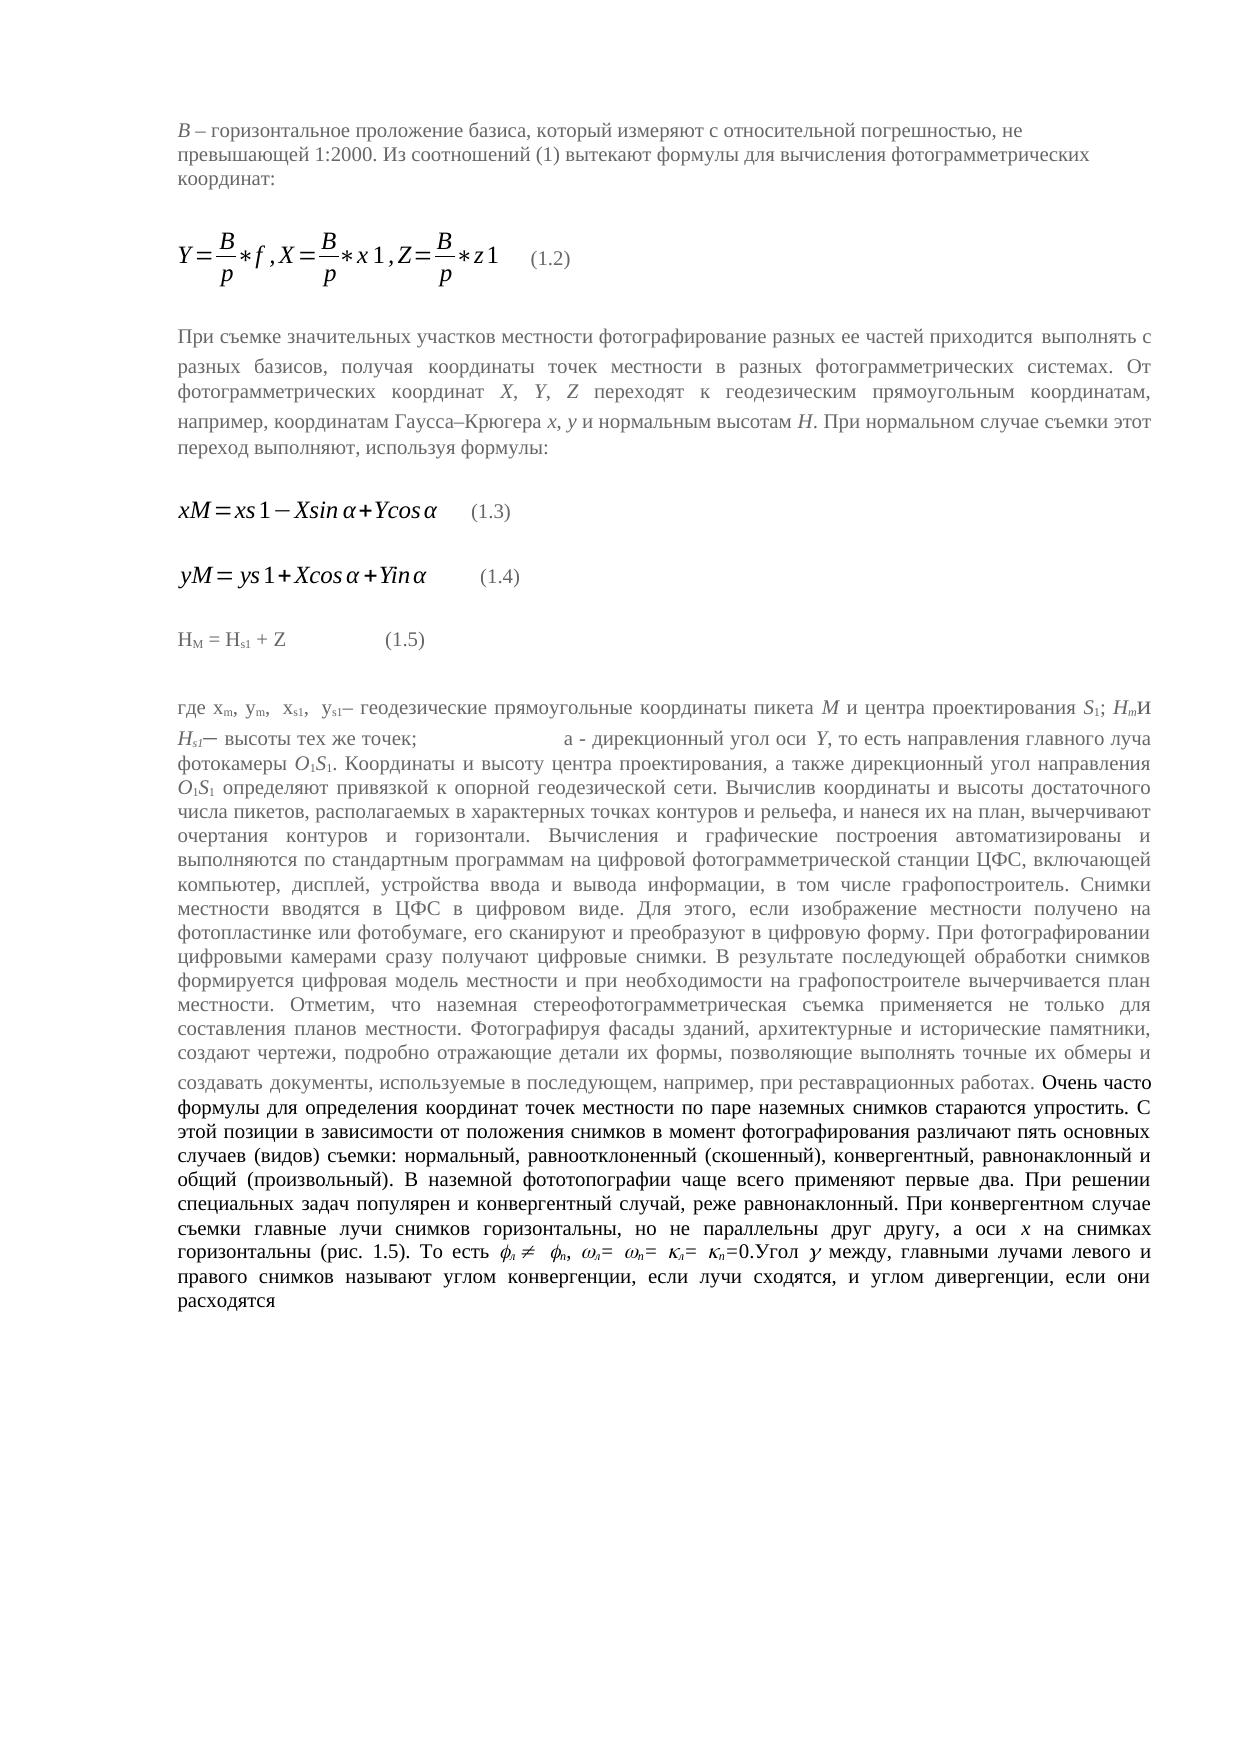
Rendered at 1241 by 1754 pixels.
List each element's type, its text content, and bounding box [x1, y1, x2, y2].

text (1.4) [177, 562, 1152, 590]
text HM = Hs1 + Z (1.5) [177, 627, 1152, 651]
text где xm, ym, xs1, ys1– геодезические прямоугольные координаты пикета M и центра проектирования S1; Hmи Hs1– высоты тех же точек; a - дирекционный угол оси Y, то есть направления главного луча фотокамеры O1S1. Координаты и высоту центра проектирования, а также дирекционный угол направления O1S1 определяют привязкой к опорной геодезической сети. Вычислив координаты и высоты достаточного числа пикетов, располагаемых в характерных точках контуров и рельефа, и нанеся их на план, вычерчивают очертания контуров и горизонтали. Вычисления и графические построения автоматизированы и выполняются по стандартным программам на цифровой фотограмметрической станции ЦФС, включающей компьютер, дисплей, устройства ввода и вывода информации, в том числе графопостроитель. Снимки местности вводятся в ЦФС в цифровом виде. Для этого, если изображение местности получено на фотопластинке или фотобумаге, его сканируют и преобразуют в цифровую форму. При фотографировании цифровыми камерами сразу получают цифровые снимки. В результате последующей обработки снимков формируется цифровая модель местности и при необходимости на графопостроителе вычерчивается план местности. Отметим, что наземная стереофотограмметрическая съемка применяется не только для составления планов местности. Фотографируя фасады зданий, архитектурные и исторические памятники, создают чертежи, подробно отражающие детали их формы, позволяющие выполнять точные их обмеры и создавать документы, используемые в последующем, например, при реставрационных работах. Очень часто формулы для определения координат точек местности по паре наземных снимков стараются упростить. С этой позиции в зависимости от положения снимков в момент фотографирования различают пять основных случаев (видов) съемки: нормальный, равноотклоненный (скошенный), конвергентный, равнонаклонный и общий (произвольный). В наземной фототопографии чаще всего применяют первые два. При решении специальных задач популярен и конвергентный случай, реже равнонаклонный. При конвергентном случае съемки главные лучи снимков горизонтальны, но не параллельны друг другу, а оси x на снимках горизонтальны (рис. 1.5). То есть л п, л= п= л= п=0.Угол между, главными лучами левого и правого снимков называют углом конвергенции, если лучи сходятся, и углом дивергенции, если они расходятся [177, 689, 1152, 1312]
text При съемке значительных участков местности фотографирование разных ее частей приходится выполнять с разных базисов, получая координаты точек местности в разных фотограмметрических системах. От фотограмметрических координат X, Y, Z переходят к геодезическим прямоугольным координатам, например, координатам Гаусса–Крюгера x, y и нормальным высотам H. При нормальном случае съемки этот переход выполняют, используя формулы: [177, 324, 1152, 459]
text B – горизонтальное проложение базиса, который измеряют с относительной погрешностью, не превышающей 1:2000. Из соотношений (1) вытекают формулы для вычисления фотограмметрических координат: [177, 118, 1152, 190]
text (1.3) [177, 496, 1152, 524]
text (1.2) [177, 228, 1152, 287]
